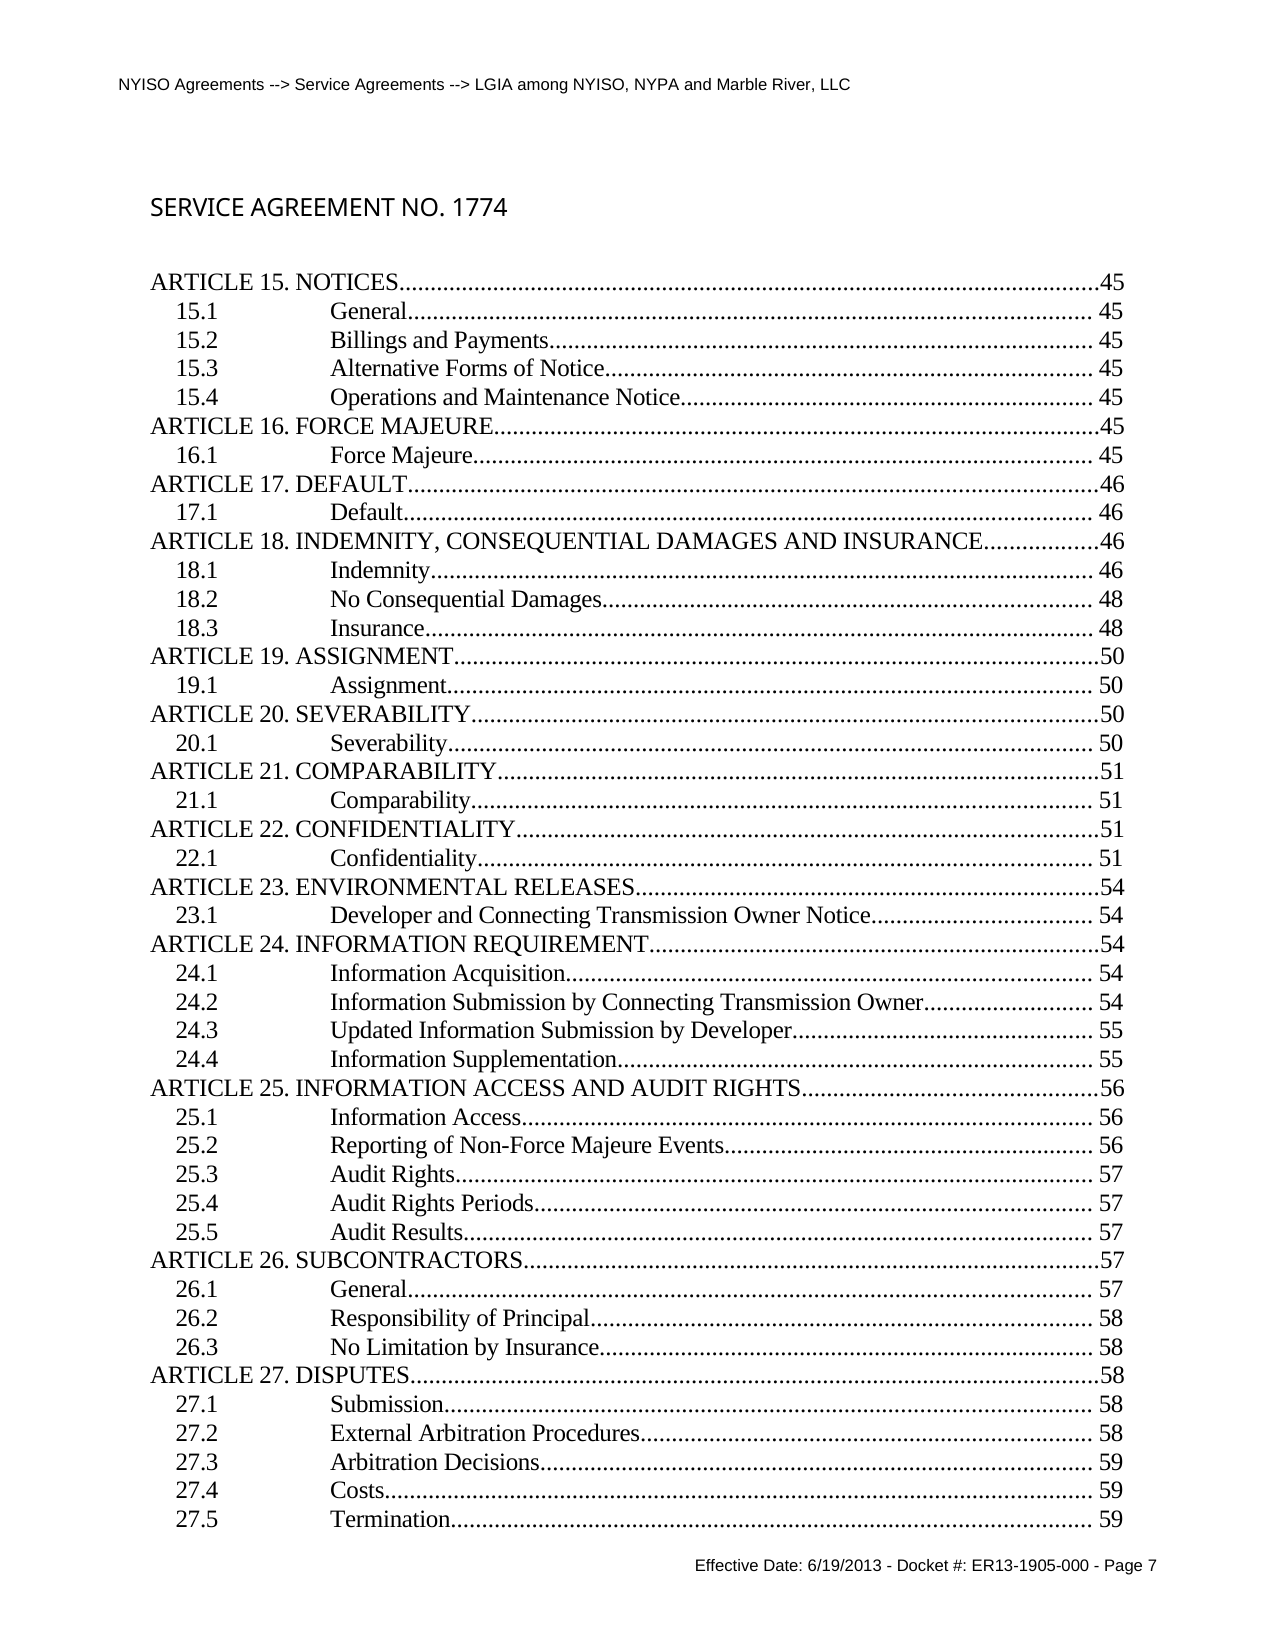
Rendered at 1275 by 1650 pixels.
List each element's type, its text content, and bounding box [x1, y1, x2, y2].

text 22.1 Confidentiality 51 [150, 843, 1275, 872]
text 26.3 No Limitation by Insurance 58 [150, 1332, 1275, 1361]
text ARTICLE 16. FORCE MAJEURE 45 [150, 412, 1275, 440]
text ARTICLE 17. DEFAULT 46 [150, 469, 1275, 498]
text ARTICLE 20. SEVERABILITY 50 [150, 699, 1275, 728]
text 25.3 Audit Rights 57 [150, 1159, 1275, 1188]
text 24.2 Information Submission by Connecting Transmission Owner 54 [150, 987, 1275, 1016]
text 15.2 Billings and Payments 45 [150, 325, 1275, 354]
text 24.4 Information Supplementation 55 [150, 1044, 1275, 1073]
text 27.2 External Arbitration Procedures 58 [150, 1418, 1275, 1447]
text 27.1 Submission 58 [150, 1390, 1275, 1418]
text 27.5 Termination 59 [150, 1505, 1275, 1533]
text 24.3 Updated Information Submission by Developer 55 [150, 1016, 1275, 1044]
text SERVICE AGREEMENT NO. 1774 [150, 193, 1275, 222]
text ARTICLE 27. DISPUTES 58 [150, 1361, 1275, 1390]
text 20.1 Severability 50 [150, 728, 1275, 757]
text 18.2 No Consequential Damages 48 [150, 584, 1275, 613]
text 17.1 Default 46 [150, 498, 1275, 527]
text 26.2 Responsibility of Principal 58 [150, 1303, 1275, 1332]
text 25.4 Audit Rights Periods 57 [150, 1188, 1275, 1217]
text 26.1 General 57 [150, 1275, 1275, 1303]
text 25.2 Reporting of Non-Force Majeure Events 56 [150, 1131, 1275, 1159]
text ARTICLE 26. SUBCONTRACTORS 57 [150, 1246, 1275, 1274]
text 25.5 Audit Results 57 [150, 1217, 1275, 1246]
text ARTICLE 25. INFORMATION ACCESS AND AUDIT RIGHTS 56 [150, 1073, 1275, 1102]
text 27.3 Arbitration Decisions 59 [150, 1447, 1275, 1476]
text 25.1 Information Access 56 [150, 1102, 1275, 1131]
text ARTICLE 21. COMPARABILITY 51 [150, 757, 1275, 785]
text 15.3 Alternative Forms of Notice 45 [150, 354, 1275, 383]
text 16.1 Force Majeure 45 [150, 440, 1275, 469]
text ARTICLE 24. INFORMATION REQUIREMENT 54 [150, 929, 1275, 958]
text ARTICLE 22. CONFIDENTIALITY 51 [150, 814, 1275, 843]
text 18.3 Insurance 48 [150, 613, 1275, 642]
text 23.1 Developer and Connecting Transmission Owner Notice 54 [150, 901, 1275, 929]
text ARTICLE 15. NOTICES 45 [150, 268, 1275, 296]
text 15.1 General 45 [150, 296, 1275, 325]
text 27.4 Costs 59 [150, 1476, 1275, 1505]
text 21.1 Comparability 51 [150, 786, 1275, 814]
text 19.1 Assignment 50 [150, 671, 1275, 699]
text 18.1 Indemnity 46 [150, 556, 1275, 584]
text 24.1 Information Acquisition 54 [150, 958, 1275, 987]
text ARTICLE 18. INDEMNITY, CONSEQUENTIAL DAMAGES AND INSURANCE 46 [150, 527, 1275, 555]
text ARTICLE 23. ENVIRONMENTAL RELEASES 54 [150, 872, 1275, 901]
text ARTICLE 19. ASSIGNMENT 50 [150, 642, 1275, 671]
text 15.4 Operations and Maintenance Notice 45 [150, 383, 1275, 412]
